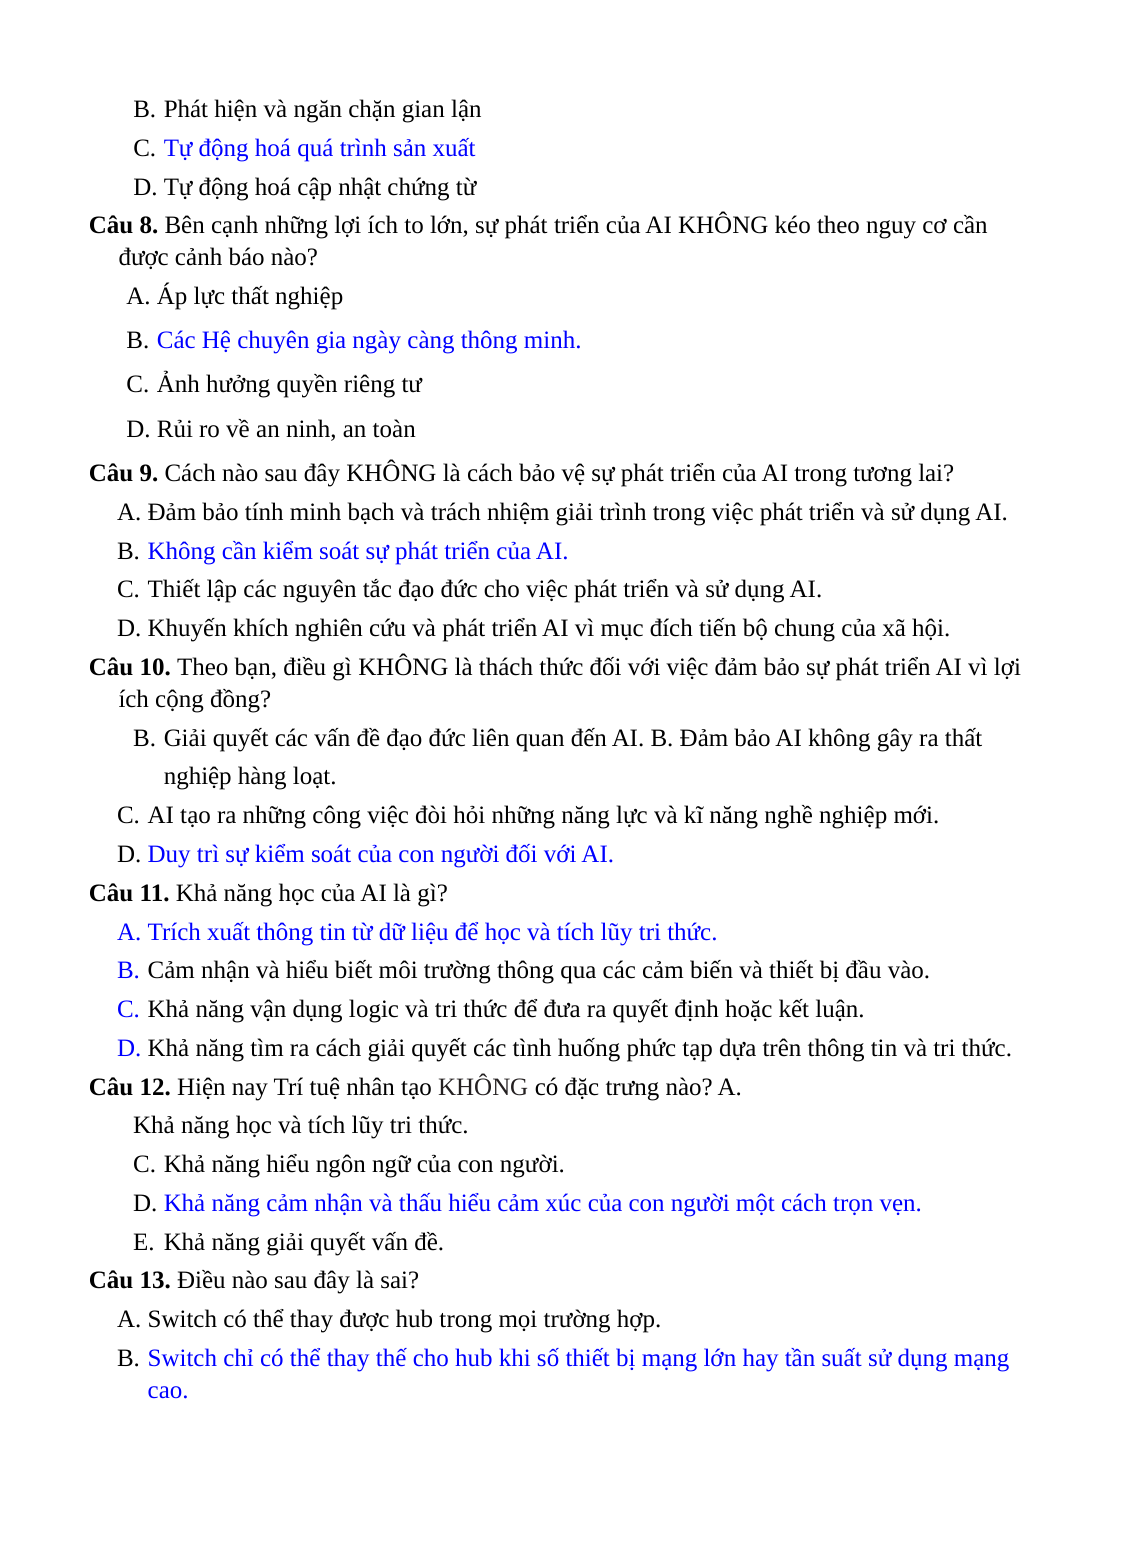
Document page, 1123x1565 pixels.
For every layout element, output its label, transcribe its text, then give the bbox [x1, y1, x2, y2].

list Áp lực thất nghiệp [126, 281, 1034, 310]
list Khả năng vận dụng logic và tri thức để đưa ra quyết định hoặc kết luận. [117, 994, 1034, 1023]
list Không cần kiểm soát sự phát triển của AI. [117, 536, 1034, 564]
list Giải quyết các vấn đề đạo đức liên quan đến AI. B. Đảm bảo AI không gây ra thất nghiệp hàng loạt. [133, 723, 1034, 790]
list Khả năng tìm ra cách giải quyết các tình huống phức tạp dựa trên thông tin và tri thức. [117, 1033, 1034, 1062]
text Câu 10. Theo bạn, điều gì KHÔNG là thách thức đối với việc đảm bảo sự phát triển AI vì lợi ích cộng đồng? [89, 652, 1034, 713]
list Đảm bảo tính minh bạch và trách nhiệm giải trình trong việc phát triển và sử dụng AI. [117, 497, 1034, 526]
list Tự động hoá cập nhật chứng từ [133, 172, 1034, 200]
list Ảnh hưởng quyền riêng tư [126, 369, 1034, 398]
list Rủi ro về an ninh, an toàn [126, 414, 1034, 442]
list Switch có thể thay được hub trong mọi trường hợp. [117, 1304, 1034, 1333]
list AI tạo ra những công việc đòi hỏi những năng lực và kĩ năng nghề nghiệp mới. [117, 800, 1034, 829]
list Khả năng cảm nhận và thấu hiểu cảm xúc của con người một cách trọn vẹn. [133, 1188, 1034, 1217]
text Câu 11. Khả năng học của AI là gì? [89, 878, 1034, 907]
list Switch chỉ có thể thay thế cho hub khi số thiết bị mạng lớn hay tần suất sử dụng mạng cao. [117, 1343, 1034, 1404]
list Tự động hoá quá trình sản xuất [133, 133, 1034, 161]
list Khả năng giải quyết vấn đề. [133, 1227, 1034, 1256]
text Câu 9. Cách nào sau đây KHÔNG là cách bảo vệ sự phát triển của AI trong tương lai? [89, 458, 1034, 487]
text Câu 13. Điều nào sau đây là sai? [89, 1266, 1034, 1294]
list Cảm nhận và hiểu biết môi trường thông qua các cảm biến và thiết bị đầu vào. [117, 955, 1034, 984]
list Thiết lập các nguyên tắc đạo đức cho việc phát triển và sử dụng AI. [117, 574, 1034, 603]
list Phát hiện và ngăn chặn gian lận [133, 94, 1034, 123]
list Các Hệ chuyên gia ngày càng thông minh. [126, 325, 1034, 354]
list Khả năng hiểu ngôn ngữ của con người. [133, 1149, 1034, 1178]
text Câu 8. Bên cạnh những lợi ích to lớn, sự phát triển của AI KHÔNG kéo theo nguy cơ cần được cảnh báo nào? [89, 210, 1034, 271]
list Trích xuất thông tin từ dữ liệu để học và tích lũy tri thức. [117, 917, 1034, 945]
list Duy trì sự kiểm soát của con người đối với AI. [117, 839, 1034, 868]
text Câu 12. Hiện nay Trí tuệ nhân tạo KHÔNG có đặc trưng nào? A. Khả năng học và tích lũy tri thức. [89, 1072, 744, 1139]
list Khuyến khích nghiên cứu và phát triển AI vì mục đích tiến bộ chung của xã hội. [117, 613, 1034, 642]
